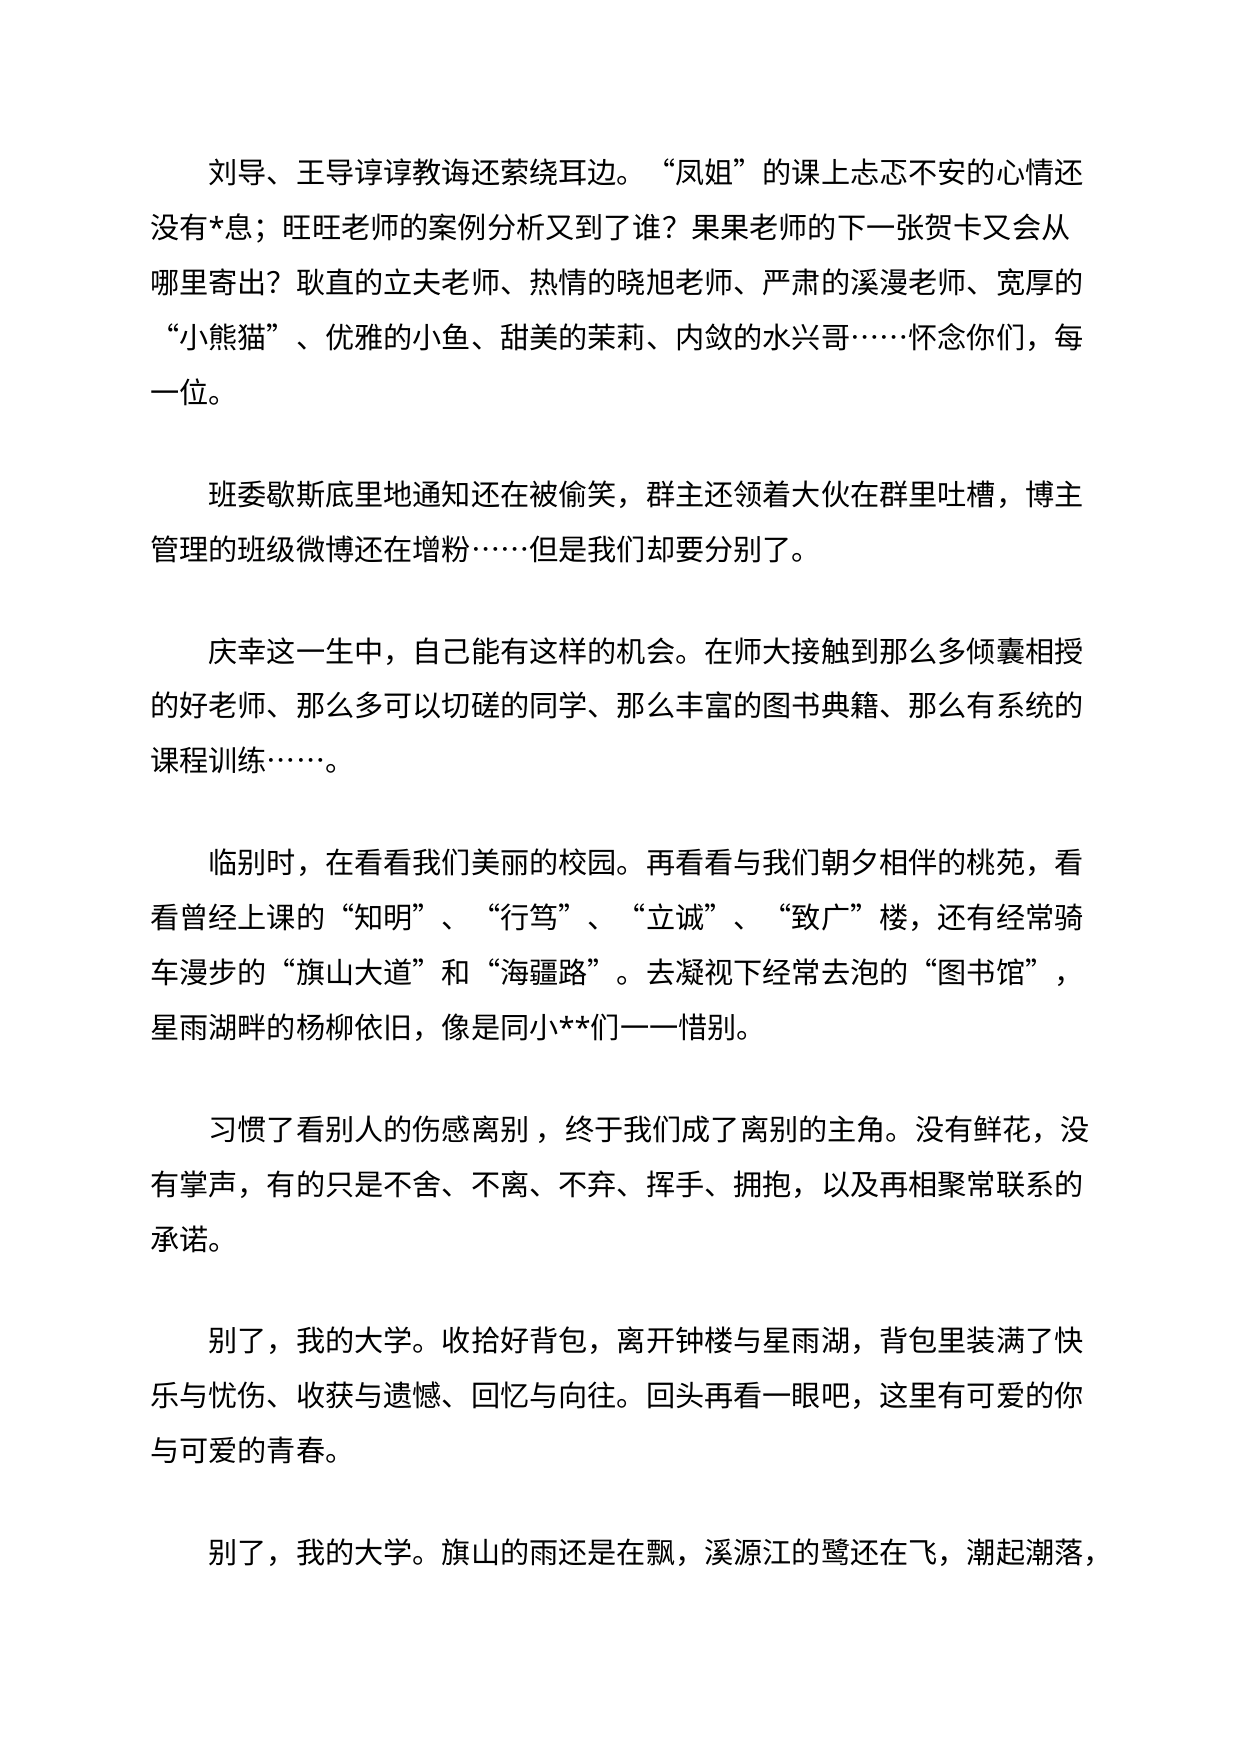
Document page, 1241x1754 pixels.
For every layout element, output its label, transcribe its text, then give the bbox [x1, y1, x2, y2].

text 班委歇斯底里地通知还在被偷笑，群主还领着大伙在群里吐槽，博主管理的班级微博还在增粉……但是我们却要分别了。 [150, 471, 1090, 569]
text 习惯了看别人的伤感离别 ，终于我们成了离别的主角。没有鲜花，没有掌声，有的只是不舍、不离、不弃、挥手、拥抱，以及再相聚常联系的承诺。 [150, 1106, 1090, 1258]
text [150, 1529, 1090, 1572]
text 临别时，在看看我们美丽的校园。再看看与我们朝夕相伴的桃苑，看看曾经上课的“知明”、“行笃”、“立诚”、“致广”楼，还有经常骑车漫步的“旗山大道”和“海疆路”。去凝视下经常去泡的“图书馆”，星雨湖畔的杨柳依旧，像是同小**们一一惜别。 [150, 840, 1090, 1047]
text 刘导、王导谆谆教诲还萦绕耳边。“凤姐”的课上忐忑不安的心情还没有*息；旺旺老师的案例分析又到了谁？果果老师的下一张贺卡又会从哪里寄出？耿直的立夫老师、热情的晓旭老师、严肃的溪漫老师、宽厚的“小熊猫”、优雅的小鱼、甜美的茉莉、内敛的水兴哥……怀念你们，每一位。 [150, 150, 1090, 412]
text 别了，我的大学。收拾好背包，离开钟楼与星雨湖，背包里装满了快乐与忧伤、收获与遗憾、回忆与向往。回头再看一眼吧，这里有可爱的你与可爱的青春。 [150, 1318, 1090, 1470]
text 庆幸这一生中，自己能有这样的机会。在师大接触到那么多倾囊相授的好老师、那么多可以切磋的同学、那么丰富的图书典籍、那么有系统的课程训练……。 [150, 628, 1090, 780]
